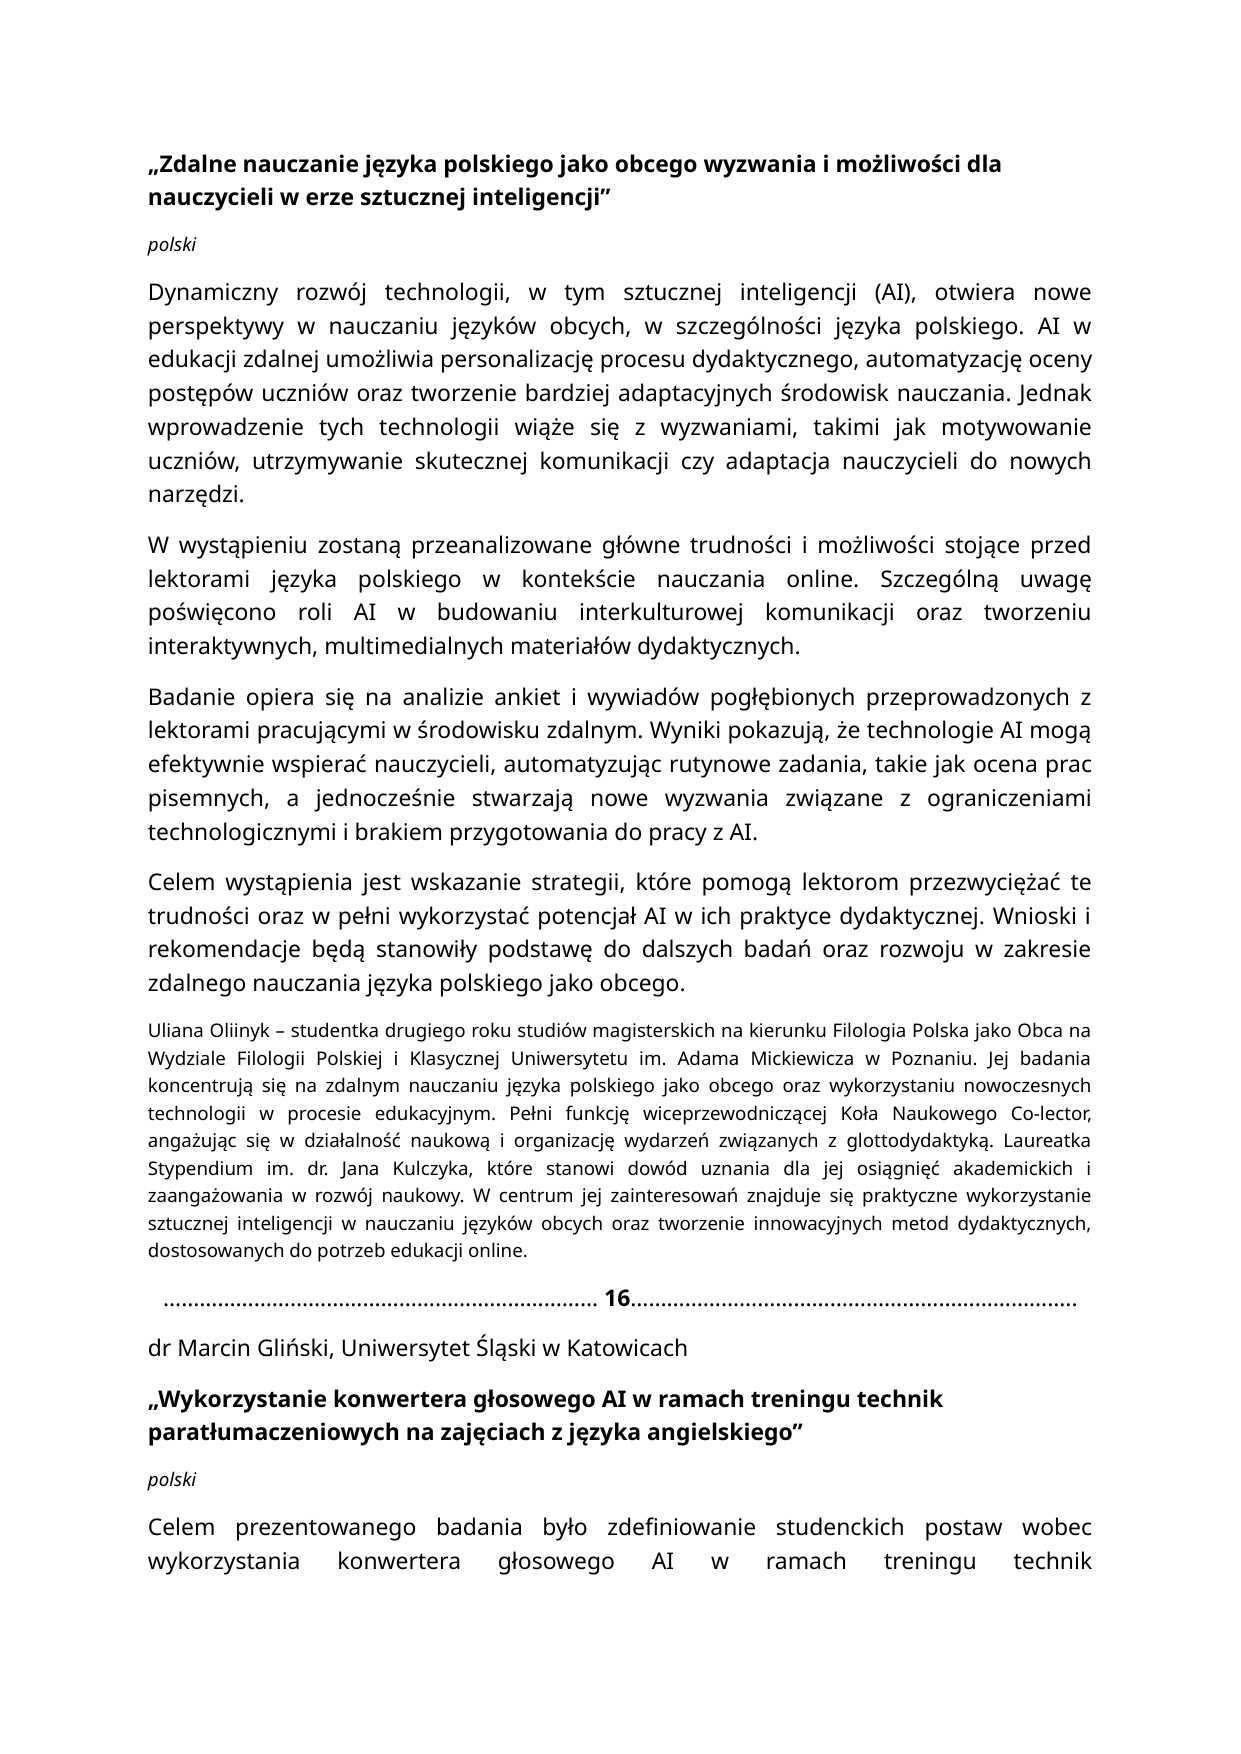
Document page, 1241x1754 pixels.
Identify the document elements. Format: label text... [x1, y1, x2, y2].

text polski [148, 1467, 1093, 1492]
text Celem wystąpienia jest wskazanie strategii, które pomogą lektorom przezwyciężać te trudności oraz w pełni wykorzystać potencjał AI w ich praktyce dydaktycznej. Wnioski i rekomendacje będą stanowiły podstawę do dalszych badań oraz rozwoju w zakresie zdalnego nauczania języka polskiego jako obcego. [148, 866, 1093, 998]
text polski [148, 232, 1093, 257]
text Dynamiczny rozwój technologii, w tym sztucznej inteligencji (AI), otwiera nowe perspektywy w nauczaniu języków obcych, w szczególności języka polskiego. AI w edukacji zdalnej umożliwia personalizację procesu dydaktycznego, automatyzację oceny postępów uczniów oraz tworzenie bardziej adaptacyjnych środowisk nauczania. Jednak wprowadzenie tych technologii wiąże się z wyzwaniami, takimi jak motywowanie uczniów, utrzymywanie skutecznej komunikacji czy adaptacja nauczycieli do nowych narzędzi. [148, 276, 1093, 510]
text Badanie opiera się na analizie ankiet i wywiadów pogłębionych przeprowadzonych z lektorami pracującymi w środowisku zdalnym. Wyniki pokazują, że technologie AI mogą efektywnie wspierać nauczycieli, automatyzując rutynowe zadania, takie jak ocena prac pisemnych, a jednocześnie stwarzają nowe wyzwania związane z ograniczeniami technologicznymi i brakiem przygotowania do pracy z AI. [148, 681, 1093, 847]
text Uliana Oliinyk – studentka drugiego roku studiów magisterskich na kierunku Filologia Polska jako Obca na Wydziale Filologii Polskiej i Klasycznej Uniwersytetu im. Adama Mickiewicza w Poznaniu. Jej badania koncentrują się na zdalnym nauczaniu języka polskiego jako obcego oraz wykorzystaniu nowoczesnych technologii w procesie edukacyjnym. Pełni funkcję wiceprzewodniczącej Koła Naukowego Co-lector, angażując się w działalność naukową i organizację wydarzeń związanych z glottodydaktyką. Laureatka Stypendium im. dr. Jana Kulczyka, które stanowi dowód uznania dla jej osiągnięć akademickich i zaangażowania w rozwój naukowy. W centrum jej zainteresowań znajduje się praktyczne wykorzystanie sztucznej inteligencji w nauczaniu języków obcych oraz tworzenie innowacyjnych metod dydaktycznych, dostosowanych do potrzeb edukacji online. [148, 1018, 1093, 1263]
text ……………………………………………………………… 16……………………………………………………………….. [148, 1282, 1093, 1313]
text „Wykorzystanie konwertera głosowego AI w ramach treningu technik paratłumaczeniowych na zajęciach z języka angielskiego” [148, 1383, 1093, 1448]
text „Zdalne nauczanie języka polskiego jako obcego wyzwania i możliwości dla nauczycieli w erze sztucznej inteligencji” [148, 148, 1093, 213]
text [148, 1511, 1093, 1576]
text dr Marcin Gliński, Uniwersytet Śląski w Katowicach [148, 1332, 1093, 1363]
text W wystąpieniu zostaną przeanalizowane główne trudności i możliwości stojące przed lektorami języka polskiego w kontekście nauczania online. Szczególną uwagę poświęcono roli AI w budowaniu interkulturowej komunikacji oraz tworzeniu interaktywnych, multimedialnych materiałów dydaktycznych. [148, 529, 1093, 661]
